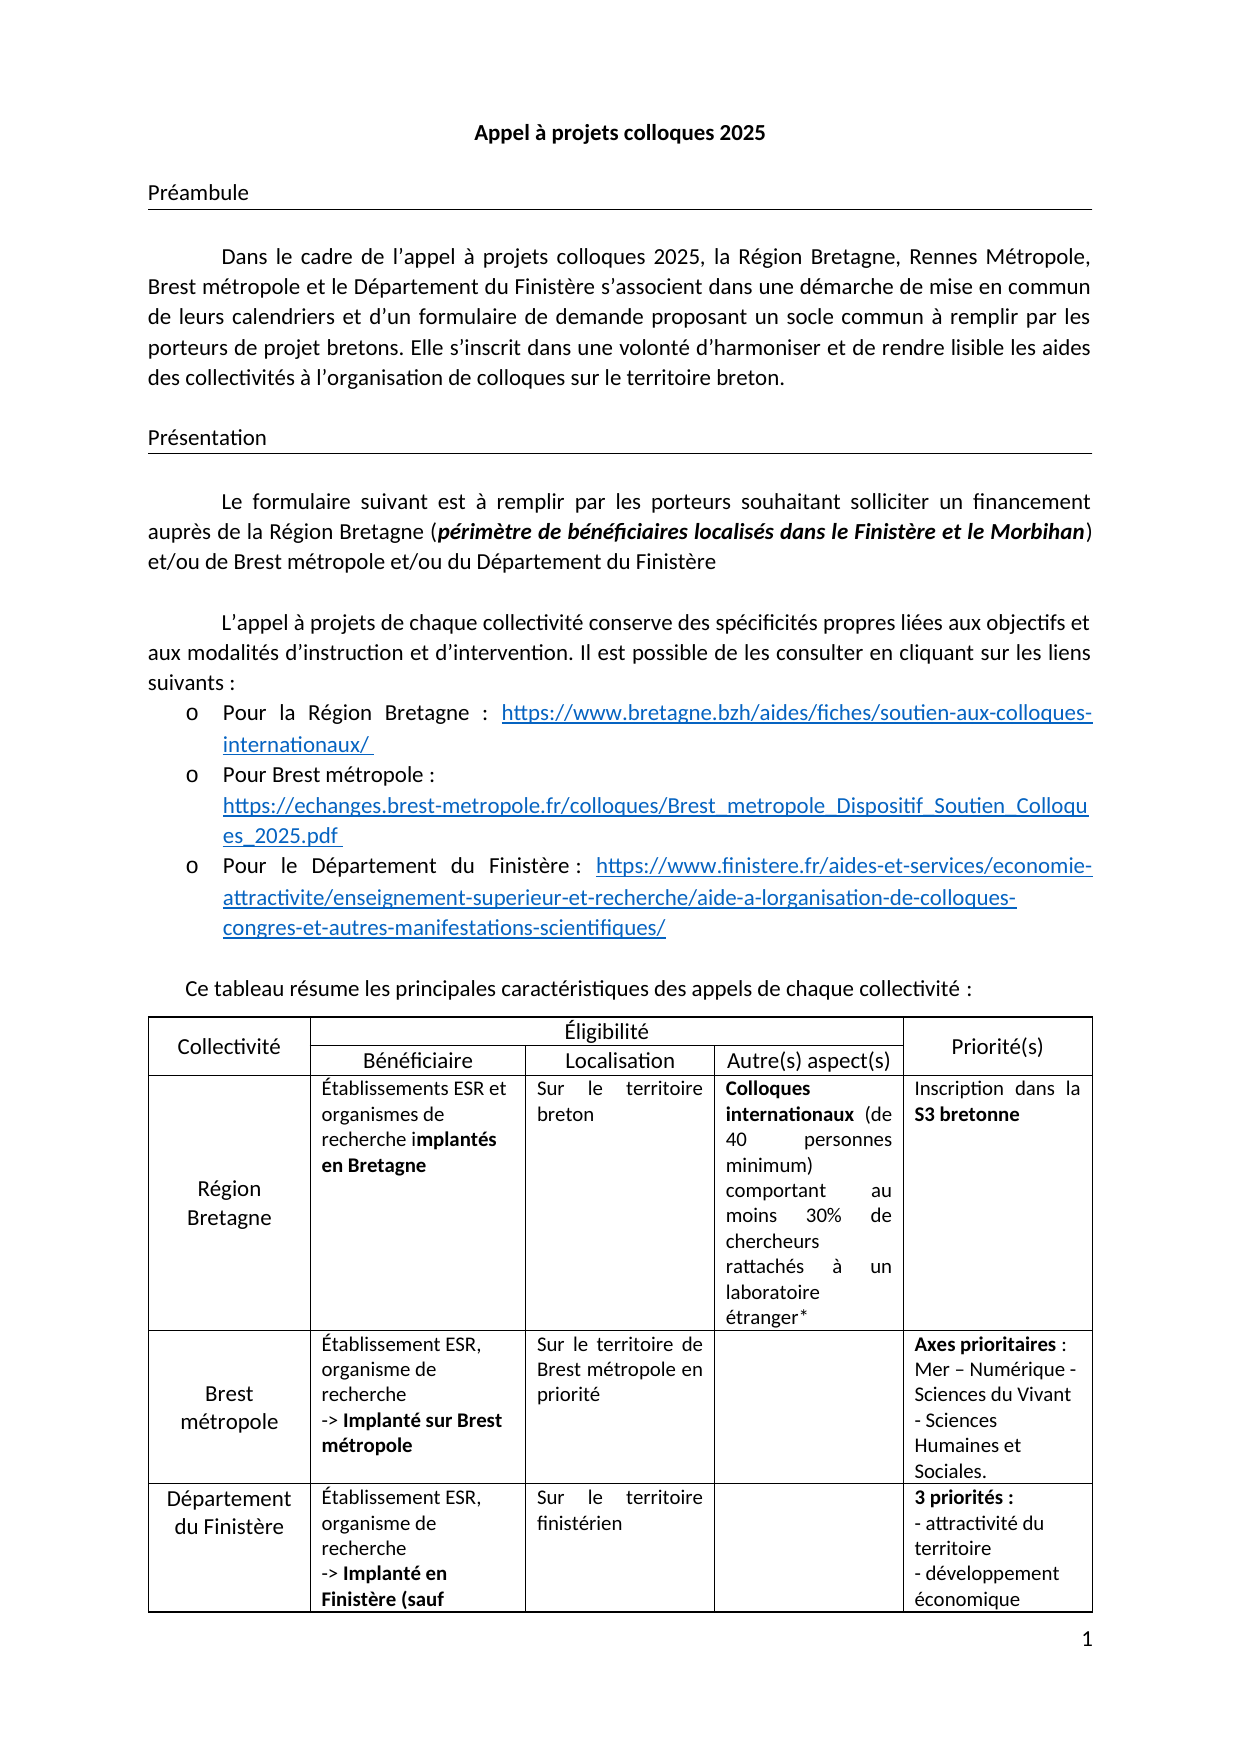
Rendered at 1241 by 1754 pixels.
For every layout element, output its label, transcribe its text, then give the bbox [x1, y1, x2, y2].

table_cell Brest métropole [149, 1331, 310, 1483]
table_cell Axes prioritaires : Mer – Numérique - Sciences du Vivant - Sciences Humaines et Sociales. [904, 1331, 1092, 1483]
table_header Collectivité [149, 1018, 310, 1074]
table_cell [311, 1484, 525, 1611]
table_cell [904, 1484, 1092, 1611]
text Appel à projets colloques 2025 [148, 118, 1092, 146]
table_cell Bénéficiaire [311, 1046, 525, 1074]
table_cell [715, 1331, 903, 1483]
text L’appel à projets de chaque collectivité conserve des spécificités propres liées aux objectifs et aux modalités d’instruction et d’intervention. Il est possible de les consulter en cliquant sur les liens suivants : [148, 608, 1092, 696]
text Dans le cadre de l’appel à projets colloques 2025, la Région Bretagne, Rennes Métropole, Brest métropole et le Département du Finistère s’associent dans une démarche de mise en commun de leurs calendriers et d’un formulaire de demande proposant un socle commun à remplir par les porteurs de projet bretons. Elle s’inscrit dans une volonté d’harmoniser et de rendre lisible les aides des collectivités à l’organisation de colloques sur le territoire breton. [148, 242, 1092, 391]
table_cell Inscription dans la S3 bretonne [904, 1076, 1092, 1330]
table_cell [715, 1484, 903, 1611]
list Pour Brest métropole : https://echanges.brest-metropole.fr/colloques/Brest_metropole_Dispositif_Soutien_Colloques_2025.pdf [185, 760, 1092, 849]
list Pour la Région Bretagne : https://www.bretagne.bzh/aides/fiches/soutien-aux-colloques-internationaux/ [185, 698, 1092, 758]
text Ce tableau résume les principales caractéristiques des appels de chaque collectivité : [148, 974, 1092, 1002]
text Présentation [148, 423, 1092, 453]
table_cell Colloques internationaux (de 40 personnes minimum) comportant au moins 30% de chercheurs rattachés à un laboratoire étranger* [715, 1076, 903, 1330]
table_header Éligibilité [311, 1018, 903, 1045]
table_cell Autre(s) aspect(s) [715, 1046, 903, 1074]
table_cell Établissement ESR, organisme de recherche -> Implanté sur Brest métropole [311, 1331, 525, 1483]
text Préambule [148, 178, 1092, 209]
table_cell Localisation [526, 1046, 714, 1074]
table_header Priorité(s) [904, 1018, 1092, 1074]
text Le formulaire suivant est à remplir par les porteurs souhaitant solliciter un financement auprès de la Région Bretagne (périmètre de bénéficiaires localisés dans le Finistère et le Morbihan) et/ou de Brest métropole et/ou du Département du Finistère [148, 487, 1092, 575]
table_cell Sur le territoire breton [526, 1076, 714, 1330]
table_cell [149, 1484, 310, 1611]
list Pour le Département du Finistère : https://www.finistere.fr/aides-et-services/economie-attractivite/enseignement-superieur-et-recherche/aide-a-lorganisation-de-colloques-congres-et-autres-manifestations-scientifiques/ [185, 852, 1092, 941]
table_cell Région Bretagne [149, 1076, 310, 1330]
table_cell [526, 1484, 714, 1611]
table_cell Sur le territoire de Brest métropole en priorité [526, 1331, 714, 1483]
table_cell Établissements ESR et organismes de recherche implantés en Bretagne [311, 1076, 525, 1330]
